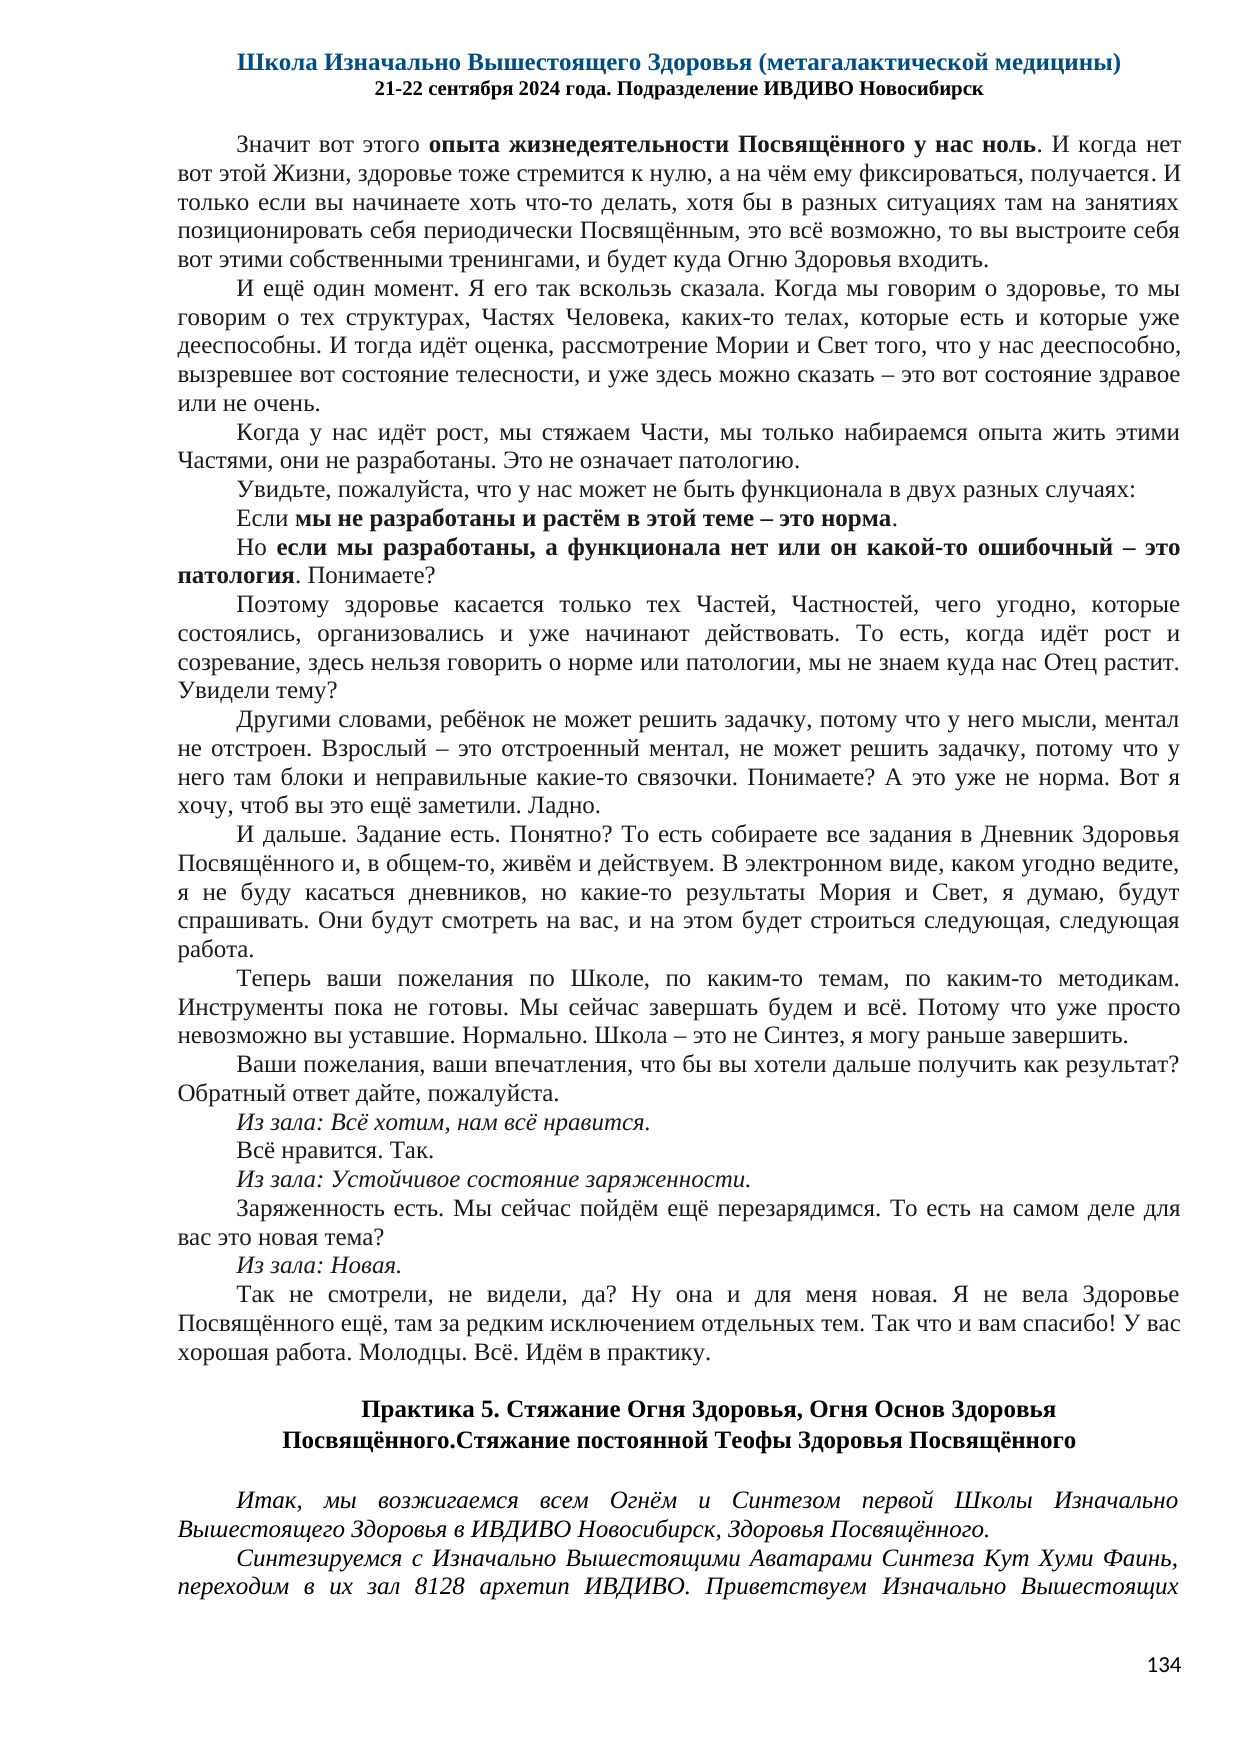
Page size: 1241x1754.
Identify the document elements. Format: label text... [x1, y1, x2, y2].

text Так не смотрели, не видели, да? Ну она и для меня новая. Я не вела Здоровье Посвящённого ещё, там за редким исключением отдельных тем. Так что и вам спасибо! У вас хорошая работа. Молодцы. Всё. Идём в практику. [177, 1279, 1181, 1366]
text Из зала: Устойчивое состояние заряженности. [177, 1164, 1181, 1193]
text Всё нравится. Так. [177, 1136, 1181, 1164]
subtitle Практика 5. Стяжание Огня Здоровья, Огня Основ Здоровья Посвящённого.Стяжание постоянной Теофы Здоровья Посвящённого [177, 1394, 1181, 1454]
text Когда у нас идёт рост, мы стяжаем Части, мы только набираемся опыта жить этими Частями, они не разработаны. Это не означает патологию. [177, 417, 1181, 474]
text Если мы не разработаны и растём в этой теме – это норма. [236, 503, 1181, 532]
text Теперь ваши пожелания по Школе, по каким-то темам, по каким-то методикам. Инструменты пока не готовы. Мы сейчас завершать будем и всё. Потому что уже просто невозможно вы уставшие. Нормально. Школа – это не Синтез, я могу раньше завершить. [177, 963, 1181, 1049]
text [177, 1543, 1181, 1600]
text Увидьте, пожалуйста, что у нас может не быть функционала в двух разных случаях: [236, 474, 1181, 503]
text Итак, мы возжигаемся всем Огнём и Синтезом первой Школы Изначально Вышестоящего Здоровья в ИВДИВО Новосибирск, Здоровья Посвящённого. [177, 1485, 1181, 1543]
text И дальше. Задание есть. Понятно? То есть собираете все задания в Дневник Здоровья Посвящённого и, в общем-то, живём и действуем. В электронном виде, каком угодно ведите, я не буду касаться дневников, но какие-то результаты Мория и Свет, я думаю, будут спрашивать. Они будут смотреть на вас, и на этом будет строиться следующая, следующая работа. [177, 819, 1181, 963]
text Поэтому здоровье касается только тех Частей, Частностей, чего угодно, которые состоялись, организовались и уже начинают действовать. То есть, когда идёт рост и созревание, здесь нельзя говорить о норме или патологии, мы не знаем куда нас Отец растит. Увидели тему? [177, 589, 1181, 704]
text И ещё один момент. Я его так вскользь сказала. Когда мы говорим о здоровье, то мы говорим о тех структурах, Частях Человека, каких-то телах, которые есть и которые уже дееспособны. И тогда идёт оценка, рассмотрение Мории и Свет того, что у нас дееспособно, вызревшее вот состояние телесности, и уже здесь можно сказать – это вот состояние здравое или не очень. [177, 273, 1181, 417]
text Но если мы разработаны, а функционала нет или он какой-то ошибочный – это патология. Понимаете? [177, 532, 1181, 589]
text Ваши пожелания, ваши впечатления, что бы вы хотели дальше получить как результат? Обратный ответ дайте, пожалуйста. [177, 1049, 1181, 1107]
text Значит вот этого опыта жизнедеятельности Посвящённого у нас ноль. И когда нет вот этой Жизни, здоровье тоже стремится к нулю, а на чём ему фиксироваться, получается. И только если вы начинаете хоть что-то делать, хотя бы в разных ситуациях там на занятиях позиционировать себя периодически Посвящённым, это всё возможно, то вы выстроите себя вот этими собственными тренингами, и будет куда Огню Здоровья входить. [177, 129, 1181, 273]
text Из зала: Всё хотим, нам всё нравится. [177, 1107, 1181, 1136]
text Из зала: Новая. [177, 1251, 1181, 1279]
text Заряженность есть. Мы сейчас пойдём ещё перезарядимся. То есть на самом деле для вас это новая тема? [177, 1193, 1181, 1251]
text Другими словами, ребёнок не может решить задачку, потому что у него мысли, ментал не отстроен. Взрослый – это отстроенный ментал, не может решить задачку, потому что у него там блоки и неправильные какие-то связочки. Понимаете? А это уже не норма. Вот я хочу, чтоб вы это ещё заметили. Ладно. [177, 704, 1181, 819]
